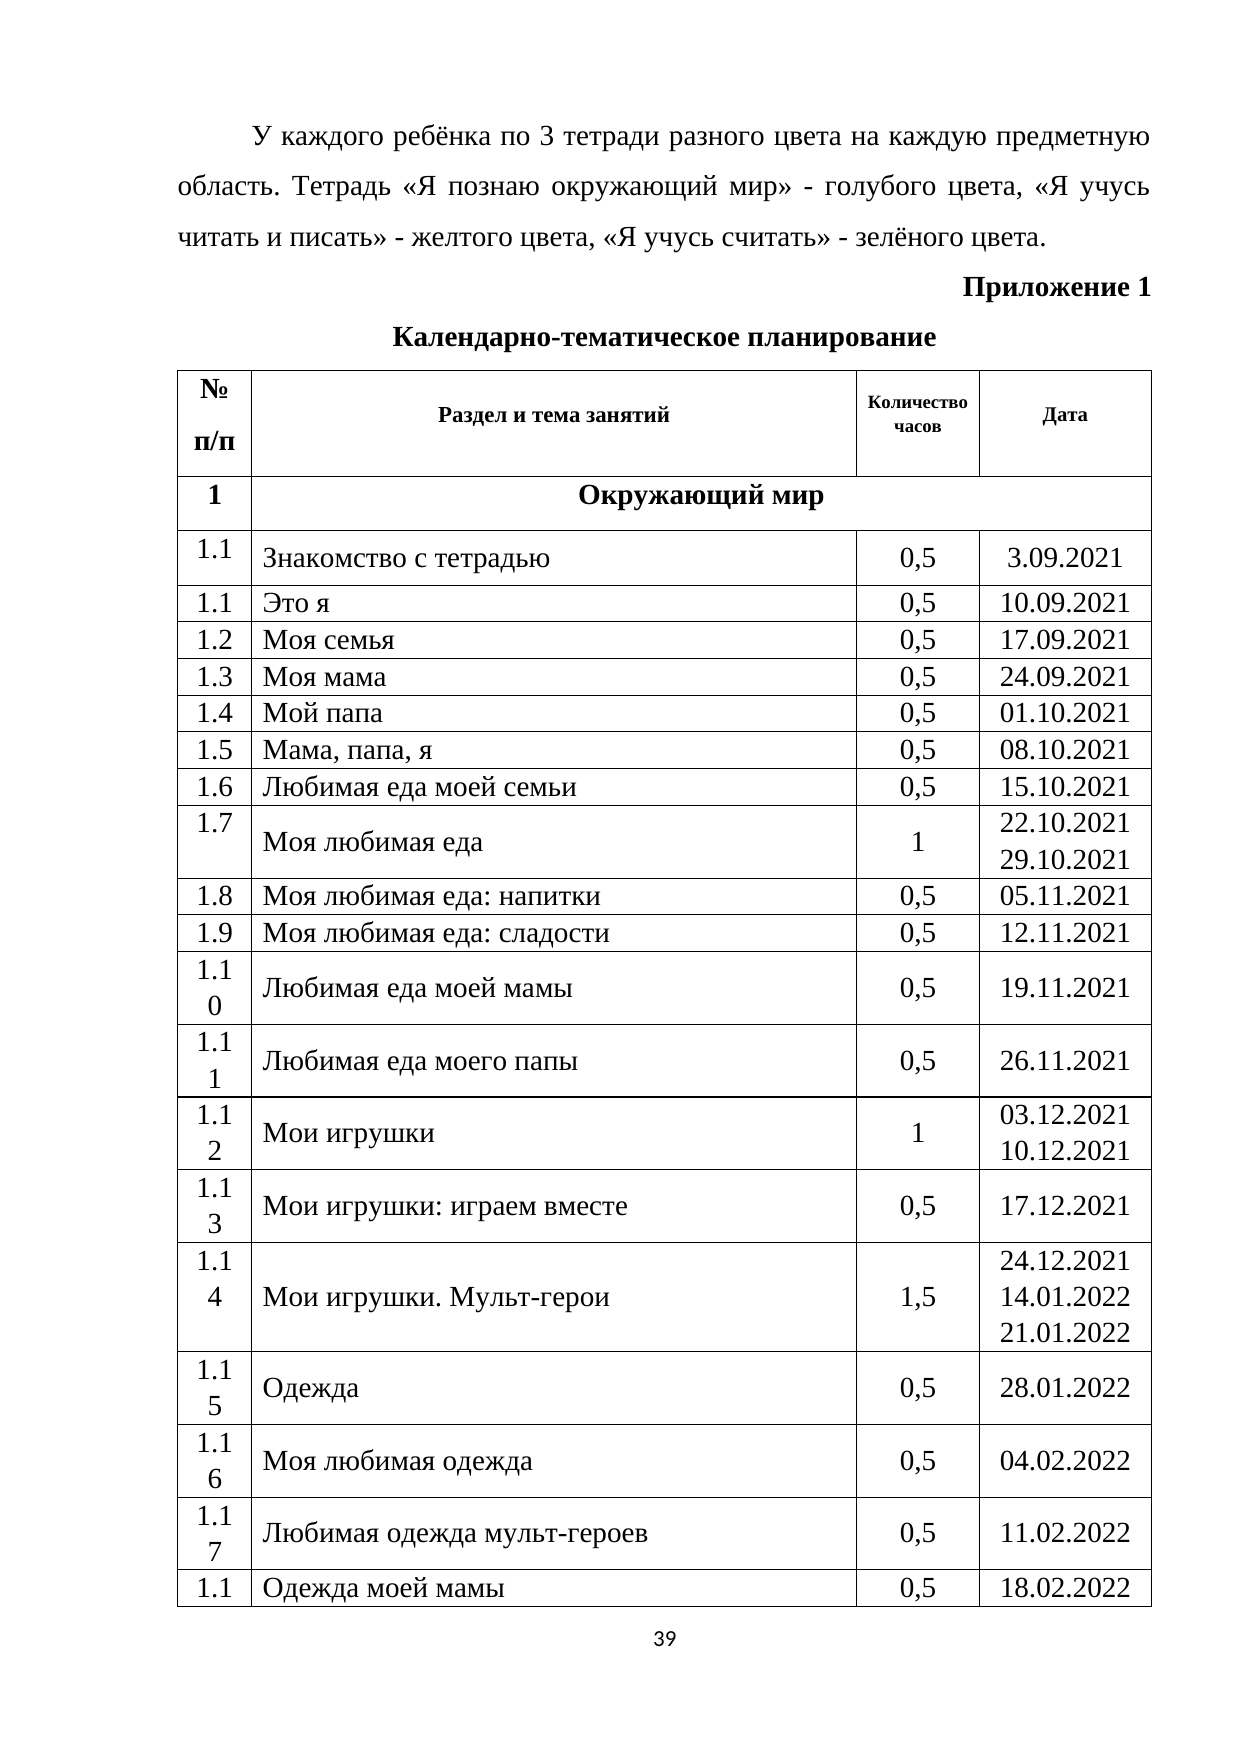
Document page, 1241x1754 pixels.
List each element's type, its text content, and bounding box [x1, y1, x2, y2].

table_cell 0,5 [857, 622, 979, 658]
table_cell 1.14 [178, 1243, 251, 1351]
table_cell Любимая еда моего папы [252, 1025, 856, 1096]
table_cell Одежда моей мамы [252, 1570, 856, 1606]
table_cell 0,5 [857, 732, 979, 768]
table_cell 0,5 [857, 1425, 979, 1497]
table_cell 0,5 [857, 659, 979, 694]
table_cell 1.15 [178, 1352, 251, 1424]
table_cell 1.4 [178, 696, 251, 731]
table_cell Одежда [252, 1352, 856, 1424]
table_cell 24.12.2021 14.01.2022 21.01.2022 [980, 1243, 1151, 1351]
table_cell Моя семья [252, 622, 856, 658]
table_cell Любимая еда моей мамы [252, 952, 856, 1023]
table_cell 1.16 [178, 1425, 251, 1497]
table_cell 0,5 [857, 531, 979, 584]
table_cell 1.18 [178, 1570, 251, 1606]
table_cell 0,5 [857, 1025, 979, 1096]
table_cell Окружающий мир [252, 477, 1151, 530]
table_cell 11.02.2022 [980, 1498, 1151, 1569]
table_cell 0,5 [857, 769, 979, 804]
table_cell 1.6 [178, 769, 251, 804]
table_cell 0,5 [857, 1498, 979, 1569]
text Календарно-тематическое планирование [177, 319, 1152, 353]
table_cell 1 [857, 1098, 979, 1169]
table_cell 08.10.2021 [980, 732, 1151, 768]
table_cell 04.02.2022 [980, 1425, 1151, 1497]
table_cell 1.10 [178, 952, 251, 1023]
table_cell Мама, папа, я [252, 732, 856, 768]
table_cell Знакомство с тетрадью [252, 531, 856, 584]
table_cell 0,5 [857, 1170, 979, 1242]
table_cell 1.11 [178, 1025, 251, 1096]
table_cell Мои игрушки: играем вместе [252, 1170, 856, 1242]
table_cell Любимая еда моей семьи [252, 769, 856, 804]
table_cell Моя любимая еда: напитки [252, 879, 856, 914]
table_cell 10.09.2021 [980, 586, 1151, 621]
table_cell 1.3 [178, 659, 251, 694]
table_cell Это я [252, 586, 856, 621]
table_cell 1.2 [178, 622, 251, 658]
table_header Дата [980, 371, 1151, 476]
table_cell 0,5 [857, 1570, 979, 1606]
table_cell 1.9 [178, 915, 251, 951]
table_cell 1.12 [178, 1098, 251, 1169]
table_cell Мои игрушки [252, 1098, 856, 1169]
table_cell Любимая одежда мульт-героев [252, 1498, 856, 1569]
table_cell 1.5 [178, 732, 251, 768]
table_cell 3.09.2021 [980, 531, 1151, 584]
table_cell 1.1 [178, 531, 251, 584]
table_cell 1.8 [178, 879, 251, 914]
table_cell 1.17 [178, 1498, 251, 1569]
table_cell 0,5 [857, 696, 979, 731]
table_cell 17.12.2021 [980, 1170, 1151, 1242]
table_cell 12.11.2021 [980, 915, 1151, 951]
table_header Раздел и тема занятий [252, 371, 856, 476]
table_cell 1.7 [178, 806, 251, 877]
table_cell 0,5 [857, 952, 979, 1023]
table_header № п/п [178, 371, 251, 476]
text Приложение 1 [177, 269, 1152, 303]
table_cell 26.11.2021 [980, 1025, 1151, 1096]
table_header Количество часов [857, 371, 979, 476]
text У каждого ребёнка по 3 тетради разного цвета на каждую предметную область. Тетрадь «Я познаю окружающий мир» - голубого цвета, «Я учусь читать и писать» - желтого цвета, «Я учусь считать» - зелёного цвета. [177, 118, 1152, 252]
table_cell 0,5 [857, 879, 979, 914]
table_cell 22.10.2021 29.10.2021 [980, 806, 1151, 877]
table_cell 0,5 [857, 915, 979, 951]
table_cell Моя любимая одежда [252, 1425, 856, 1497]
table_cell 24.09.2021 [980, 659, 1151, 694]
table_cell 1.13 [178, 1170, 251, 1242]
table_cell 28.01.2022 [980, 1352, 1151, 1424]
table_cell Моя любимая еда [252, 806, 856, 877]
table_cell 03.12.2021 10.12.2021 [980, 1098, 1151, 1169]
table_cell 1 [857, 806, 979, 877]
table_cell Мой папа [252, 696, 856, 731]
table_cell 05.11.2021 [980, 879, 1151, 914]
table_cell 19.11.2021 [980, 952, 1151, 1023]
table_cell 0,5 [857, 586, 979, 621]
table_cell Мои игрушки. Мульт-герои [252, 1243, 856, 1351]
table_cell 18.02.2022 [980, 1570, 1151, 1606]
table_cell 01.10.2021 [980, 696, 1151, 731]
table_cell Моя любимая еда: сладости [252, 915, 856, 951]
table_cell 1,5 [857, 1243, 979, 1351]
table_cell 0,5 [857, 1352, 979, 1424]
table_cell 15.10.2021 [980, 769, 1151, 804]
table_cell 17.09.2021 [980, 622, 1151, 658]
table_cell 1.1 [178, 586, 251, 621]
table_cell Моя мама [252, 659, 856, 694]
table_cell 1 [178, 477, 251, 530]
